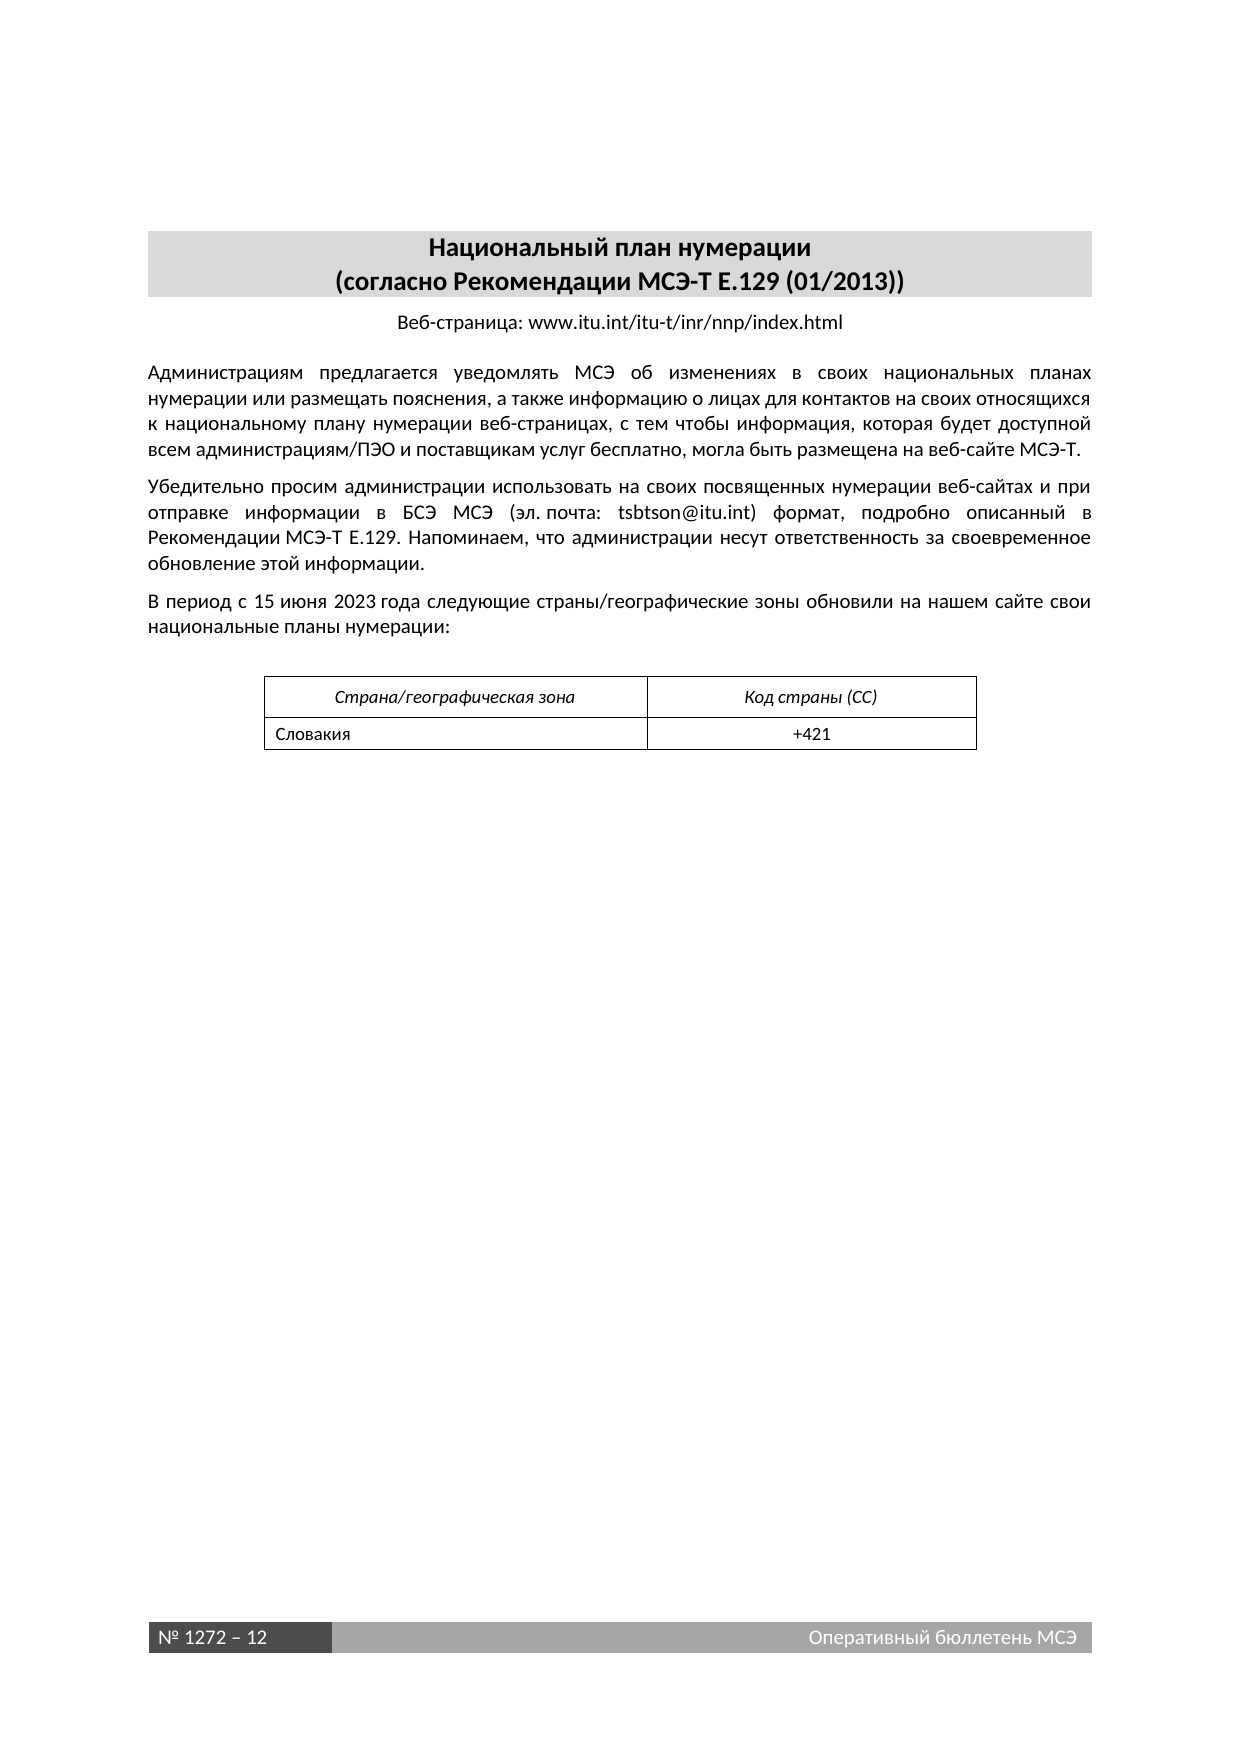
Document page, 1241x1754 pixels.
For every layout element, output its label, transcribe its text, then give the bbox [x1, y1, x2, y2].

table_cell Словакия [265, 718, 647, 749]
table_header Код страны (CC) [648, 677, 976, 717]
text Веб-страница: www.itu.int/itu-t/inr/nnp/index.html [148, 309, 1092, 334]
text Администрациям предлагается уведомлять МСЭ об изменениях в своих национальных планах нумерации или размещать пояснения, а также информацию о лицах для контактов на своих относящихся к национальному плану нумерации веб-страницах, с тем чтобы информация, которая будет доступной всем администрациям/ПЭО и поставщикам услуг бесплатно, могла быть размещена на веб-сайте МСЭ-Т. [148, 359, 1092, 461]
text Убедительно просим администрации использовать на своих посвященных нумерации веб-сайтах и при отправке информации в БСЭ МСЭ (эл. почта: tsbtson@itu.int) формат, подробно описанный в Рекомендации МСЭ-Т E.129. Напоминаем, что администрации несут ответственность за своевременное обновление этой информации. [148, 474, 1092, 575]
text В период с 15 июня 2023 года следующие страны/географические зоны обновили на нашем сайте свои национальные планы нумерации: [148, 588, 1092, 639]
table_cell +421 [648, 718, 976, 749]
table_header Страна/географическая зона [265, 677, 647, 717]
subtitle Национальный план нумерации (согласно Рекомендации МСЭ-Т E.129 (01/2013)) [148, 231, 1092, 297]
